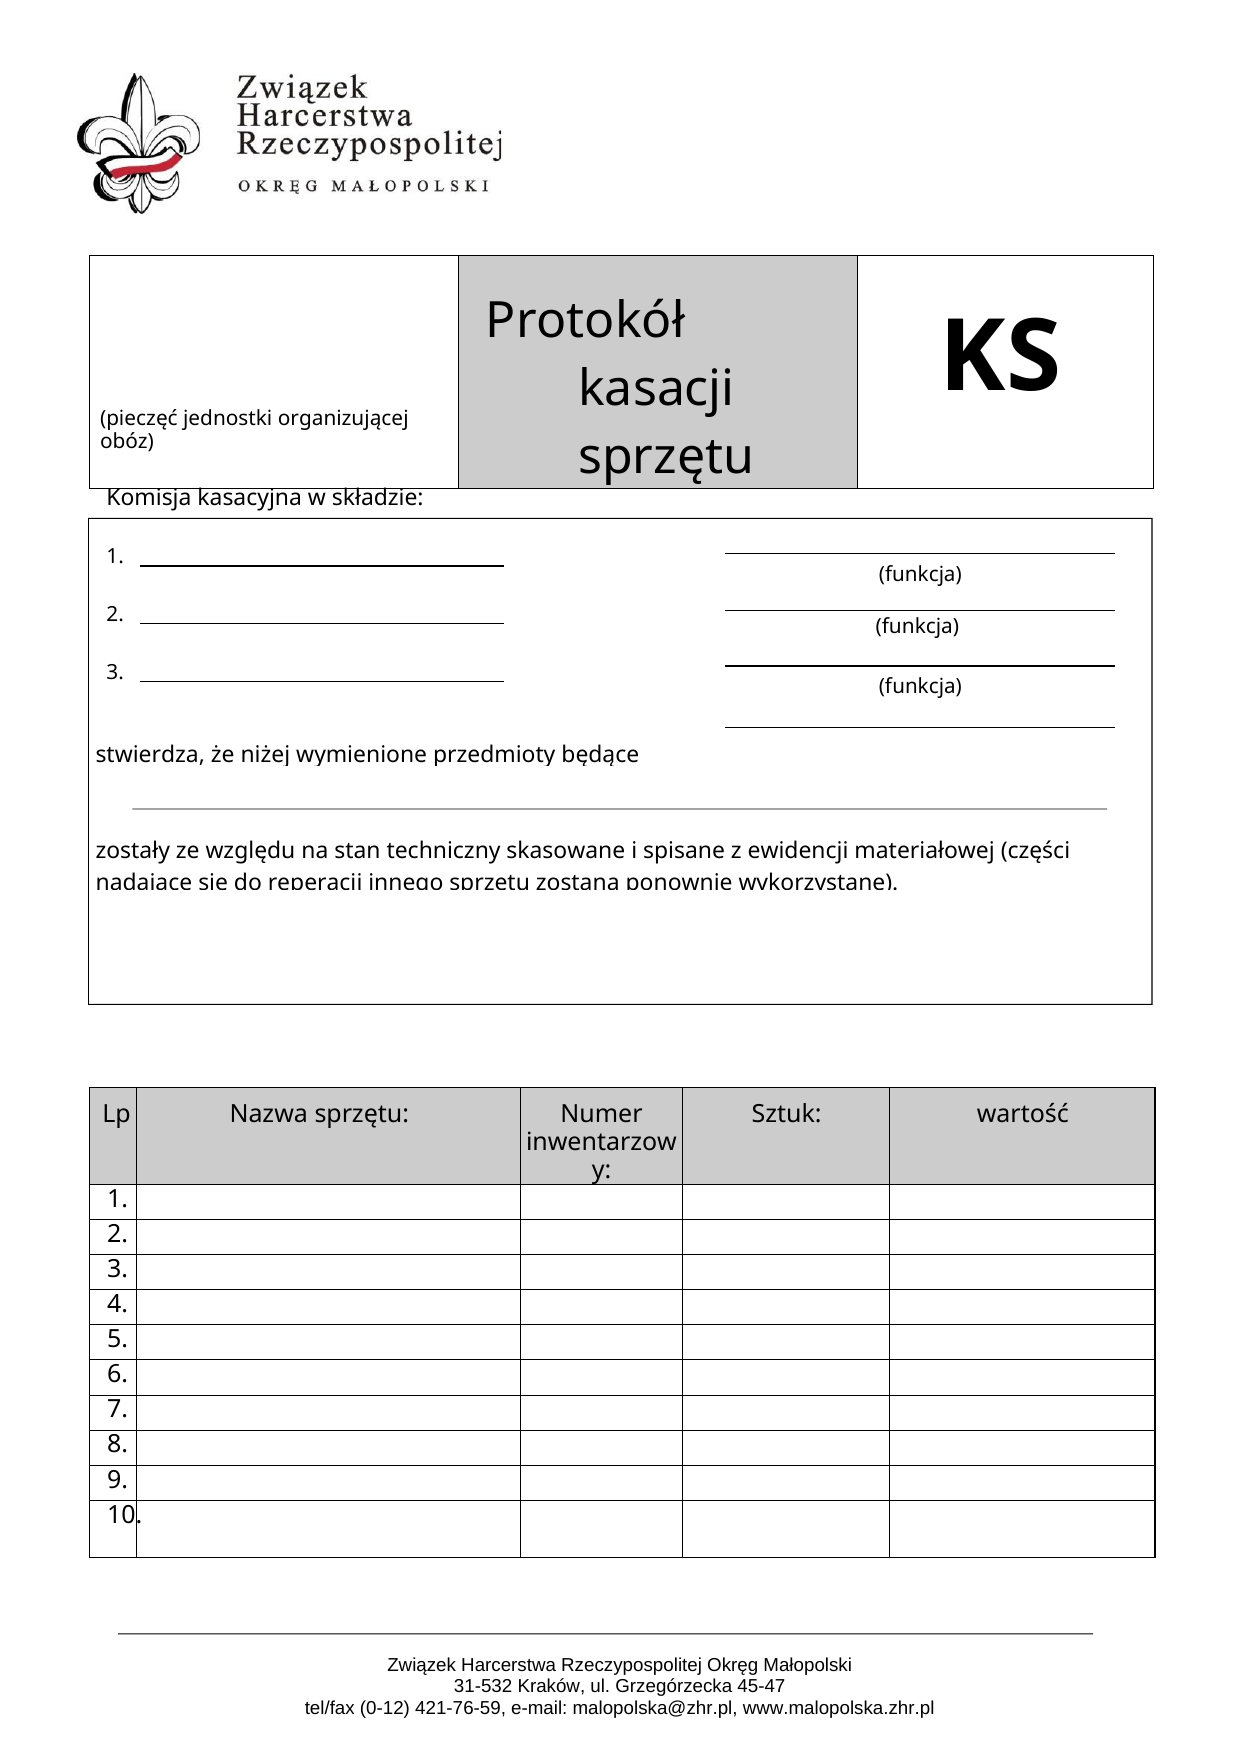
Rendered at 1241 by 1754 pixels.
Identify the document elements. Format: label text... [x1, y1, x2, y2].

table_cell [137, 1431, 520, 1465]
table_cell [890, 1185, 1154, 1219]
table_cell [521, 1325, 682, 1359]
table_header wartość [890, 1088, 1154, 1184]
table_cell [890, 1396, 1154, 1429]
table_cell [521, 1360, 682, 1394]
table_cell [683, 1466, 889, 1500]
table_cell [90, 1185, 136, 1219]
table_cell [137, 1501, 520, 1557]
table_cell [137, 1255, 520, 1289]
table_cell [521, 1255, 682, 1289]
table_cell [137, 1360, 520, 1394]
table_header Sztuk: [683, 1088, 889, 1184]
table_cell [521, 1290, 682, 1324]
table_cell [890, 1501, 1154, 1557]
table_header (pieczęć jednostki organizującej obóz) [90, 256, 458, 488]
table_cell [137, 1220, 520, 1254]
table_cell [137, 1396, 520, 1429]
table_cell [683, 1501, 889, 1557]
table_cell [890, 1431, 1154, 1465]
table_cell [521, 1466, 682, 1500]
table_cell [683, 1220, 889, 1254]
table_cell [683, 1360, 889, 1394]
table_cell [90, 1290, 136, 1324]
table_cell [137, 1466, 520, 1500]
table_cell [890, 1466, 1154, 1500]
table_cell [90, 1360, 136, 1394]
table_cell [521, 1185, 682, 1219]
table_cell [683, 1255, 889, 1289]
table_cell [137, 1185, 520, 1219]
table_cell [90, 1325, 136, 1359]
table_cell [521, 1220, 682, 1254]
table_cell [90, 1466, 136, 1500]
table_cell [137, 1325, 520, 1359]
table_cell [90, 1255, 136, 1289]
table_cell [683, 1185, 889, 1219]
table_cell [137, 1290, 520, 1324]
table_cell [521, 1501, 682, 1557]
table_cell [890, 1220, 1154, 1254]
table_cell [890, 1290, 1154, 1324]
table_cell [90, 1431, 136, 1465]
table_header Numer inwentarzowy: [521, 1088, 682, 1184]
table_header KS [858, 256, 1153, 488]
table_cell [683, 1290, 889, 1324]
table_cell [683, 1325, 889, 1359]
table_header Protokół kasacji sprzętu [459, 256, 857, 488]
table_cell [90, 1396, 136, 1429]
table_cell [90, 1501, 136, 1557]
table_cell [890, 1325, 1154, 1359]
table_cell [90, 1220, 136, 1254]
picture [77, 73, 502, 214]
table_cell [521, 1431, 682, 1465]
table_cell [683, 1431, 889, 1465]
table_cell [683, 1396, 889, 1429]
table_cell [890, 1255, 1154, 1289]
table_header Nazwa sprzętu: [137, 1088, 520, 1184]
table_cell [890, 1360, 1154, 1394]
table_cell [521, 1396, 682, 1429]
table_header Lp [90, 1088, 136, 1184]
